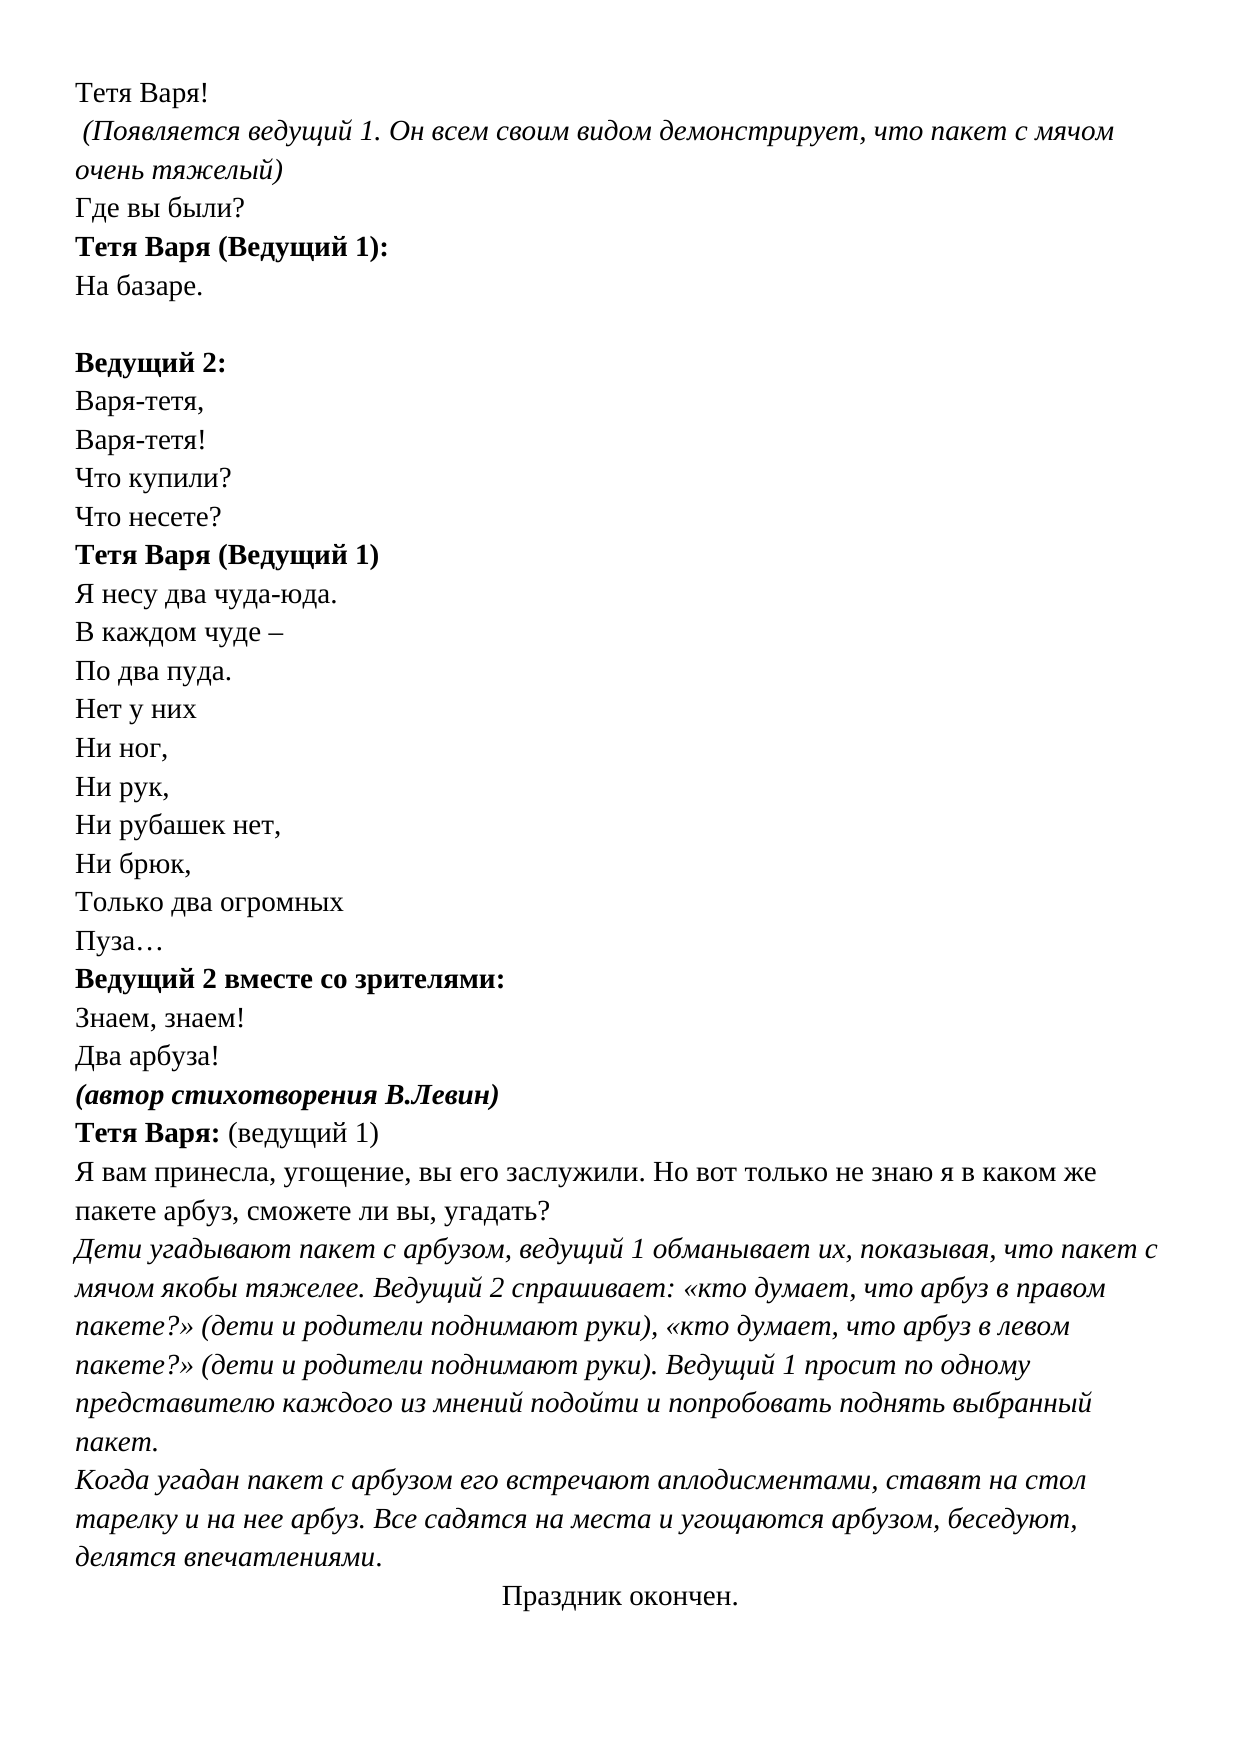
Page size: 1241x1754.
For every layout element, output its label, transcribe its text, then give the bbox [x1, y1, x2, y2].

text Тетя Варя (Ведущий 1): [75, 229, 1165, 263]
text Я несу два чуда-юда. [75, 576, 1165, 609]
text По два пуда. [75, 653, 1165, 687]
text Ни рубашек нет, [75, 807, 1165, 841]
text Два арбуза! [75, 1038, 1165, 1072]
text Ни рук, [75, 769, 1165, 802]
text (Появляется ведущий 1. Он всем своим видом демонстрирует, что пакет с мячом очень тяжелый) [75, 113, 1165, 186]
text Ни ног, [75, 730, 1165, 764]
text Я вам принесла, угощение, вы его заслужили. Но вот только не знаю я в каком же пакете арбуз, сможете ли вы, угадать? [75, 1154, 1165, 1226]
text Ведущий 2: [75, 345, 1165, 378]
text Дети угадывают пакет с арбузом, ведущий 1 обманывает их, показывая, что пакет с мячом якобы тяжелее. Ведущий 2 спрашивает: «кто думает, что арбуз в правом пакете?» (дети и родители поднимают руки), «кто думает, что арбуз в левом пакете?» (дети и родители поднимают руки). Ведущий 1 просит по одному представителю каждого из мнений подойти и попробовать поднять выбранный пакет. [75, 1231, 1165, 1457]
text Ни брюк, [75, 846, 1165, 879]
text Когда угадан пакет с арбузом его встречают аплодисментами, ставят на стол тарелку и на нее арбуз. Все садятся на места и угощаются арбузом, беседуют, делятся впечатлениями. [75, 1462, 1165, 1573]
text Где вы были? [75, 191, 1165, 224]
text Тетя Варя! [75, 75, 1165, 108]
text Варя-тетя! [75, 422, 1165, 455]
text Тетя Варя (Ведущий 1) [75, 537, 1165, 571]
text Пуза… [75, 923, 1165, 956]
text Тетя Варя: (ведущий 1) [75, 1116, 1165, 1149]
text Что несете? [75, 499, 1165, 532]
text В каждом чуде – [75, 614, 1165, 648]
text Ведущий 2 вместе со зрителями: [75, 961, 1165, 995]
text Нет у них [75, 692, 1165, 725]
text Что купили? [75, 460, 1165, 494]
text Только два огромных [75, 884, 1165, 918]
text (автор стихотворения В.Левин) [75, 1077, 1165, 1111]
text На базаре. [75, 268, 1165, 301]
text Варя-тетя, [75, 383, 1165, 417]
text Знаем, знаем! [75, 1000, 1165, 1033]
text Праздник окончен. [75, 1578, 1165, 1612]
